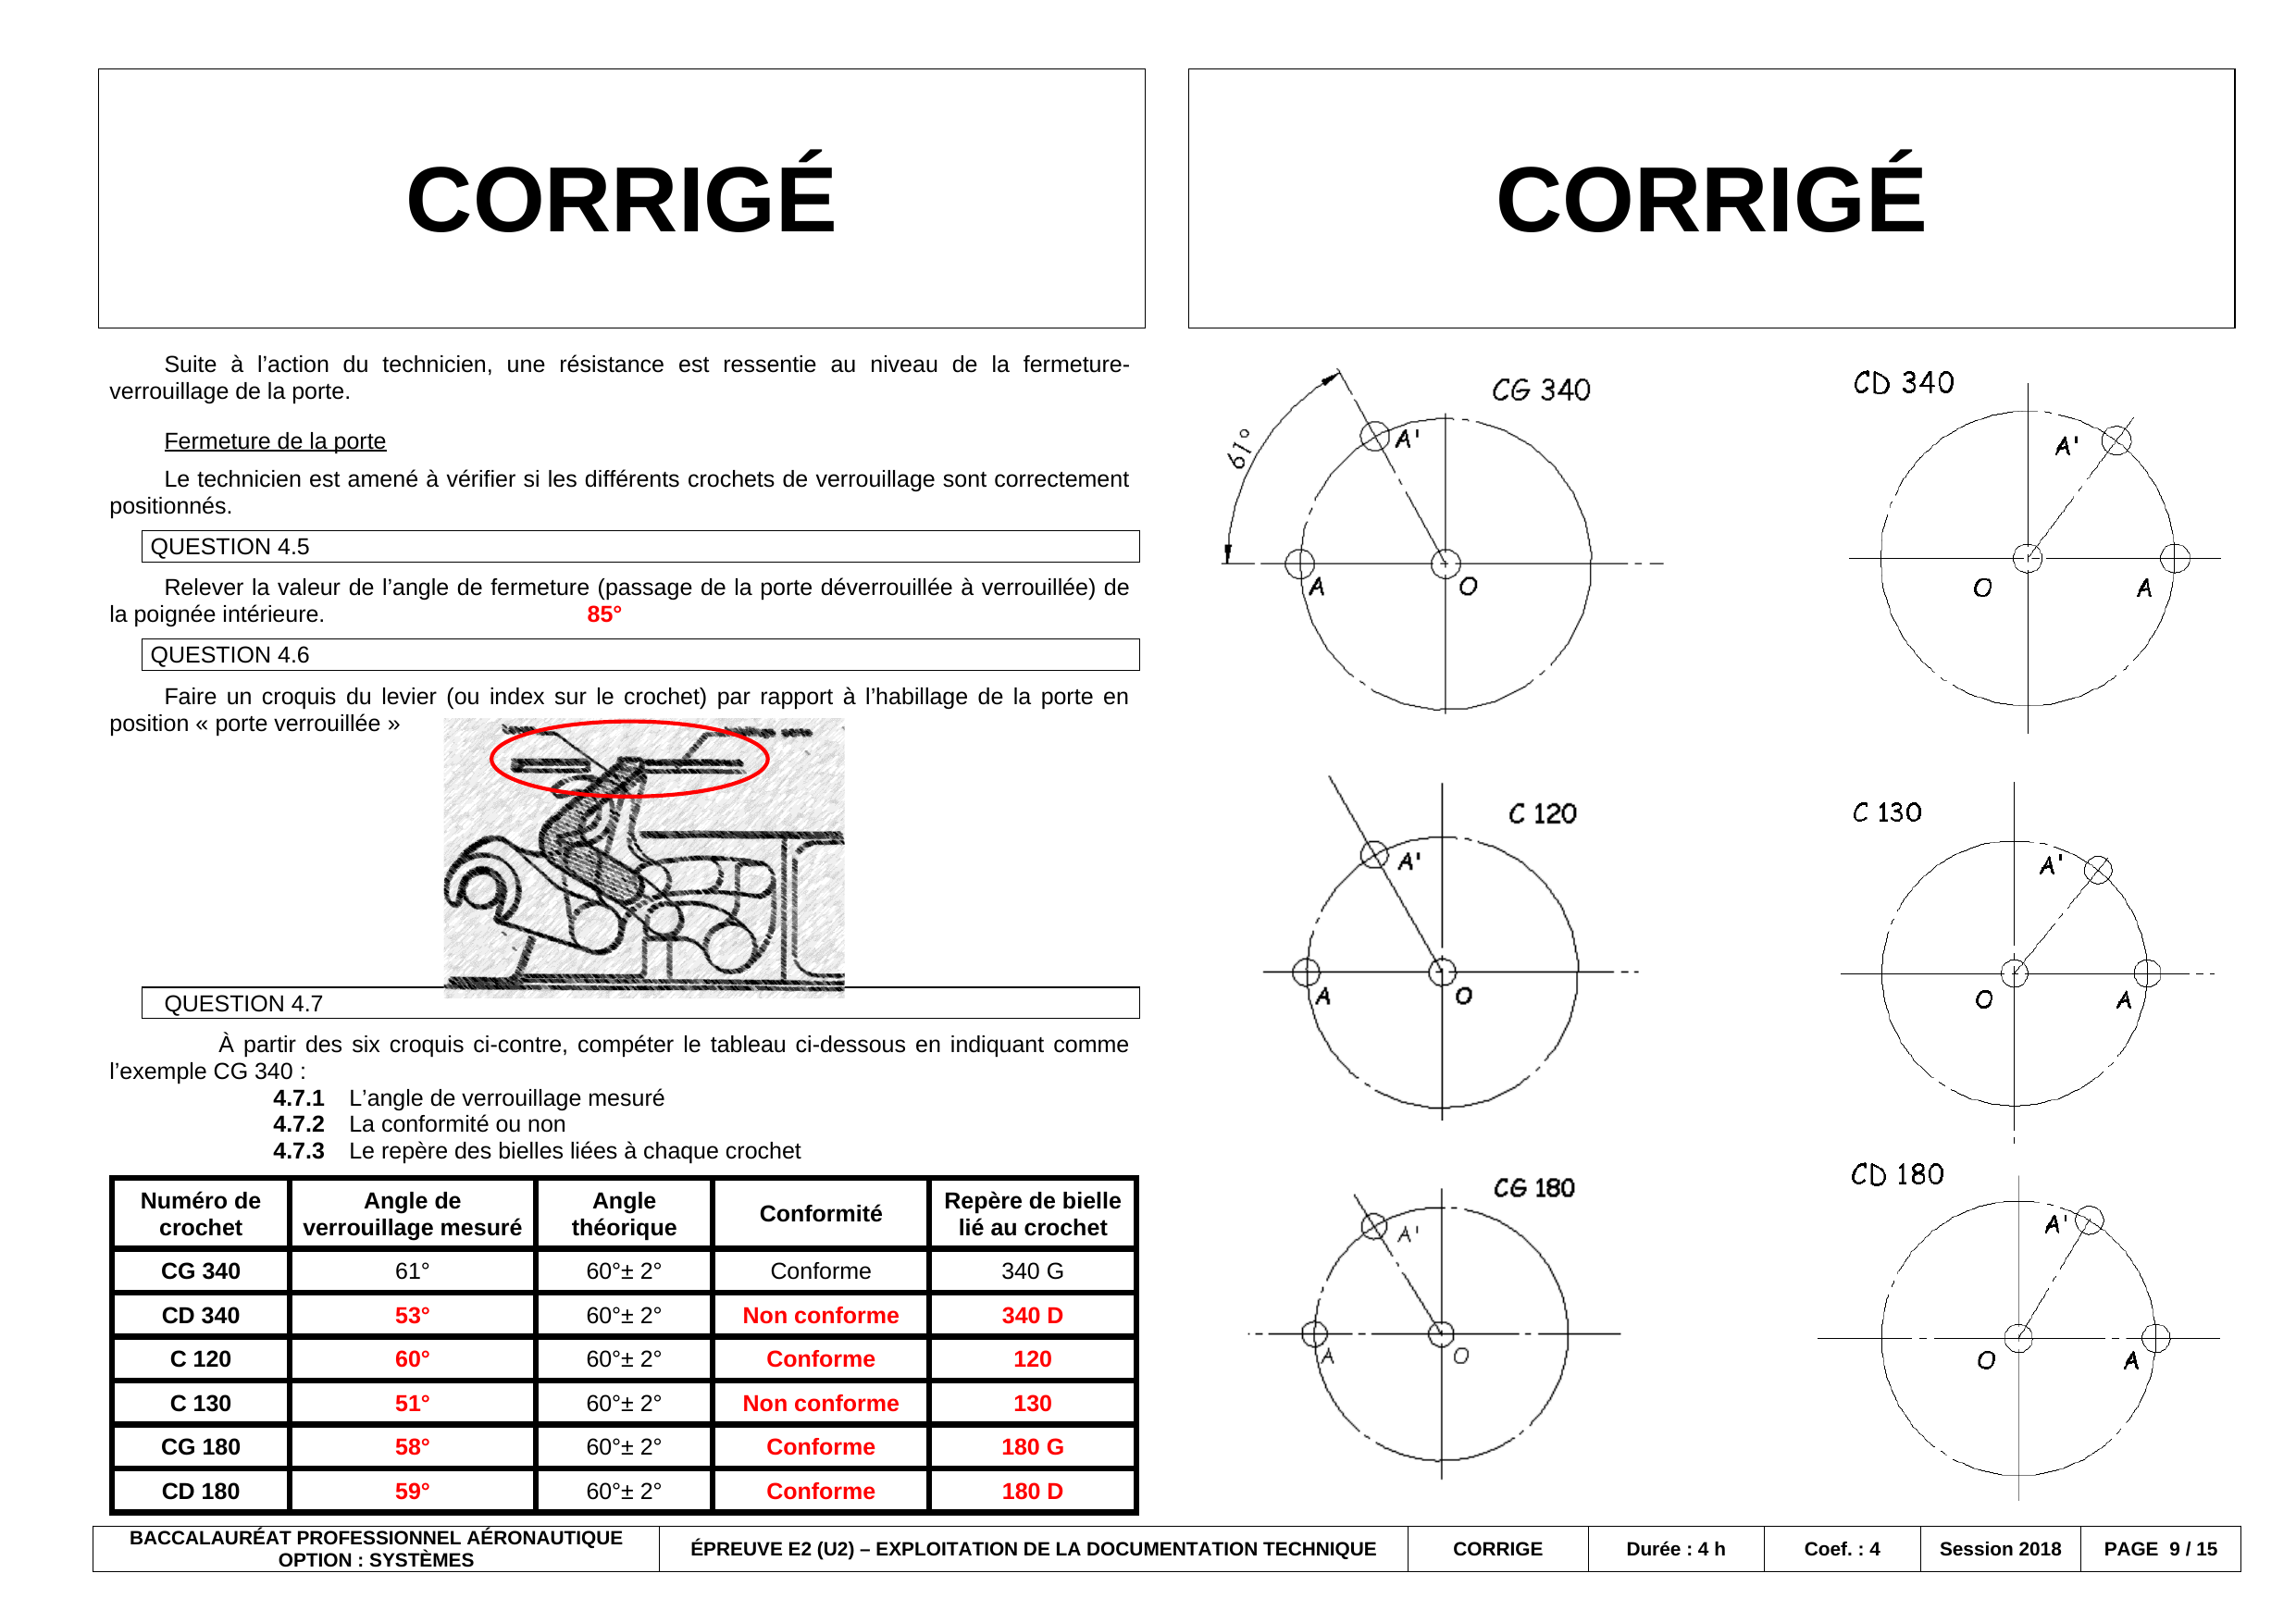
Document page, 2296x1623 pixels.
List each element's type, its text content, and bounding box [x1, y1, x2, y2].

table_cell 53° [292, 1295, 533, 1333]
text QUESTION 4.7 [143, 988, 1139, 1018]
table_header Numéro de crochet [115, 1181, 287, 1245]
text Suite à l’action du technicien, une résistance est ressentie au niveau de la fermeture-verrouillage de la porte. [109, 351, 1131, 403]
table_header Angle théorique [539, 1181, 710, 1245]
table_cell Conforme [715, 1471, 926, 1509]
text Relever la valeur de l’angle de fermeture (passage de la porte déverrouillée à verrouillée) de la poignée intérieure. 85° [109, 574, 1131, 627]
table_cell 180 G [932, 1428, 1134, 1466]
text QUESTION 4.6 [143, 639, 1139, 670]
table_cell 340 G [932, 1252, 1134, 1290]
list Le repère des bielles liées à chaque crochet [273, 1137, 1131, 1164]
table_cell 58° [292, 1428, 533, 1466]
table_cell Non conforme [715, 1383, 926, 1421]
table_cell 180 D [932, 1471, 1134, 1509]
table_cell 60°± 2° [539, 1383, 710, 1421]
table_cell CD 180 [115, 1471, 287, 1509]
picture [443, 718, 845, 998]
text À partir des six croquis ci-contre, compéter le tableau ci-dessous en indiquant comme l’exemple CG 340 : [109, 1031, 1131, 1084]
table_cell CG 340 [115, 1252, 287, 1290]
table_cell Conforme [715, 1428, 926, 1466]
table_cell Non conforme [715, 1295, 926, 1333]
table_cell 60°± 2° [539, 1340, 710, 1378]
picture [1174, 330, 1739, 1507]
table_cell CD 340 [115, 1295, 287, 1333]
table_cell C 130 [115, 1383, 287, 1421]
table_cell 60°± 2° [539, 1252, 710, 1290]
table_cell 61° [292, 1252, 533, 1290]
table_cell 130 [932, 1383, 1134, 1421]
picture [1802, 766, 2225, 1505]
table_header Angle de verrouillage mesuré [292, 1181, 533, 1245]
table_cell CG 180 [115, 1428, 287, 1466]
text Faire un croquis du levier (ou index sur le crochet) par rapport à l’habillage de la porte en position « porte verrouillée » [109, 683, 1131, 736]
table_cell 60°± 2° [539, 1295, 710, 1333]
table_cell Conforme [715, 1252, 926, 1290]
table_cell 120 [932, 1340, 1134, 1378]
text QUESTION 4.5 [143, 531, 1139, 562]
table_header Conformité [715, 1181, 926, 1245]
table_cell 60° [292, 1340, 533, 1378]
table_header Repère de bielle lié au crochet [932, 1181, 1134, 1245]
table_cell 59° [292, 1471, 533, 1509]
table_cell 51° [292, 1383, 533, 1421]
list La conformité ou non [273, 1110, 1131, 1137]
table_cell Conforme [715, 1340, 926, 1378]
table_cell C 120 [115, 1340, 287, 1378]
table_cell 60°± 2° [539, 1471, 710, 1509]
text Le technicien est amené à vérifier si les différents crochets de verrouillage sont correctement positionnés. [109, 465, 1131, 518]
table_cell 60°± 2° [539, 1428, 710, 1466]
picture [1829, 353, 2224, 756]
text Fermeture de la porte [109, 427, 1131, 453]
table_cell 340 D [932, 1295, 1134, 1333]
list L’angle de verrouillage mesuré [273, 1084, 1131, 1110]
